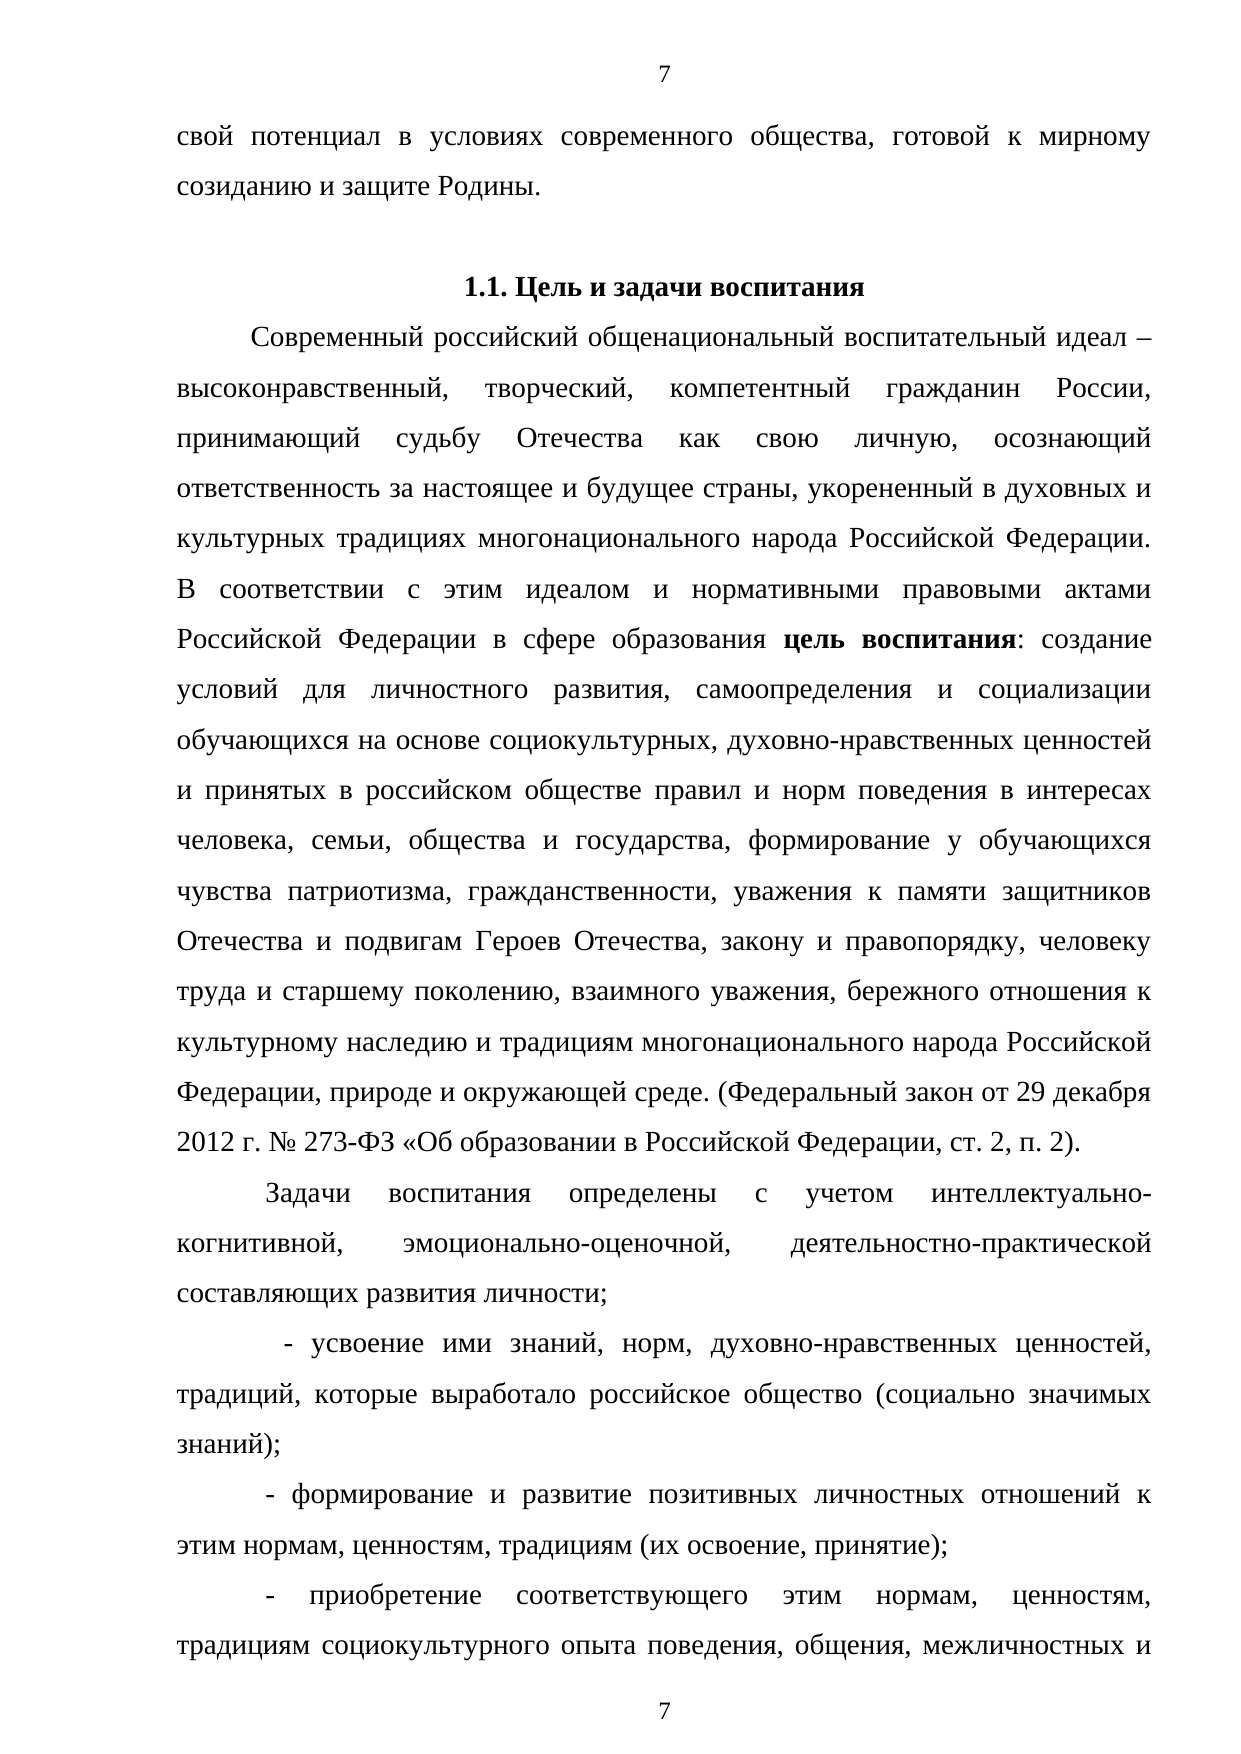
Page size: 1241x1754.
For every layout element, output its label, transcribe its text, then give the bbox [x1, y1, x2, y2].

text Задачи воспитания определены с учетом интеллектуально-когнитивной, эмоционально-оценочной, деятельностно-практической составляющих развития личности; [176, 1175, 1152, 1309]
text 1.1. Цель и задачи воспитания [176, 269, 1152, 303]
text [176, 1577, 1152, 1661]
text - усвоение ими знаний, норм, духовно-нравственных ценностей, традиций, которые выработало российское общество (социально значимых знаний); [176, 1326, 1152, 1460]
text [176, 118, 1152, 202]
text - формирование и развитие позитивных личностных отношений к этим нормам, ценностям, традициям (их освоение, принятие); [176, 1477, 1152, 1560]
text Современный российский общенациональный воспитательный идеал – высоконравственный, творческий, компетентный гражданин России, принимающий судьбу Отечества как свою личную, осознающий ответственность за настоящее и будущее страны, укорененный в духовных и культурных традициях многонационального народа Российской Федерации. В соответствии с этим идеалом и нормативными правовыми актами Российской Федерации в сфере образования цель воспитания: создание условий для личностного развития, самоопределения и социализации обучающихся на основе социокультурных, духовно-нравственных ценностей и принятых в российском обществе правил и норм поведения в интересах человека, семьи, общества и государства, формирование у обучающихся чувства патриотизма, гражданственности, уважения к памяти защитников Отечества и подвигам Героев Отечества, закону и правопорядку, человеку труда и старшему поколению, взаимного уважения, бережного отношения к культурному наследию и традициям многонационального народа Российской Федерации, природе и окружающей среде. (Федеральный закон от 29 декабря 2012 г. № 273-ФЗ «Об образовании в Российской Федерации, ст. 2, п. 2). [176, 319, 1152, 1158]
